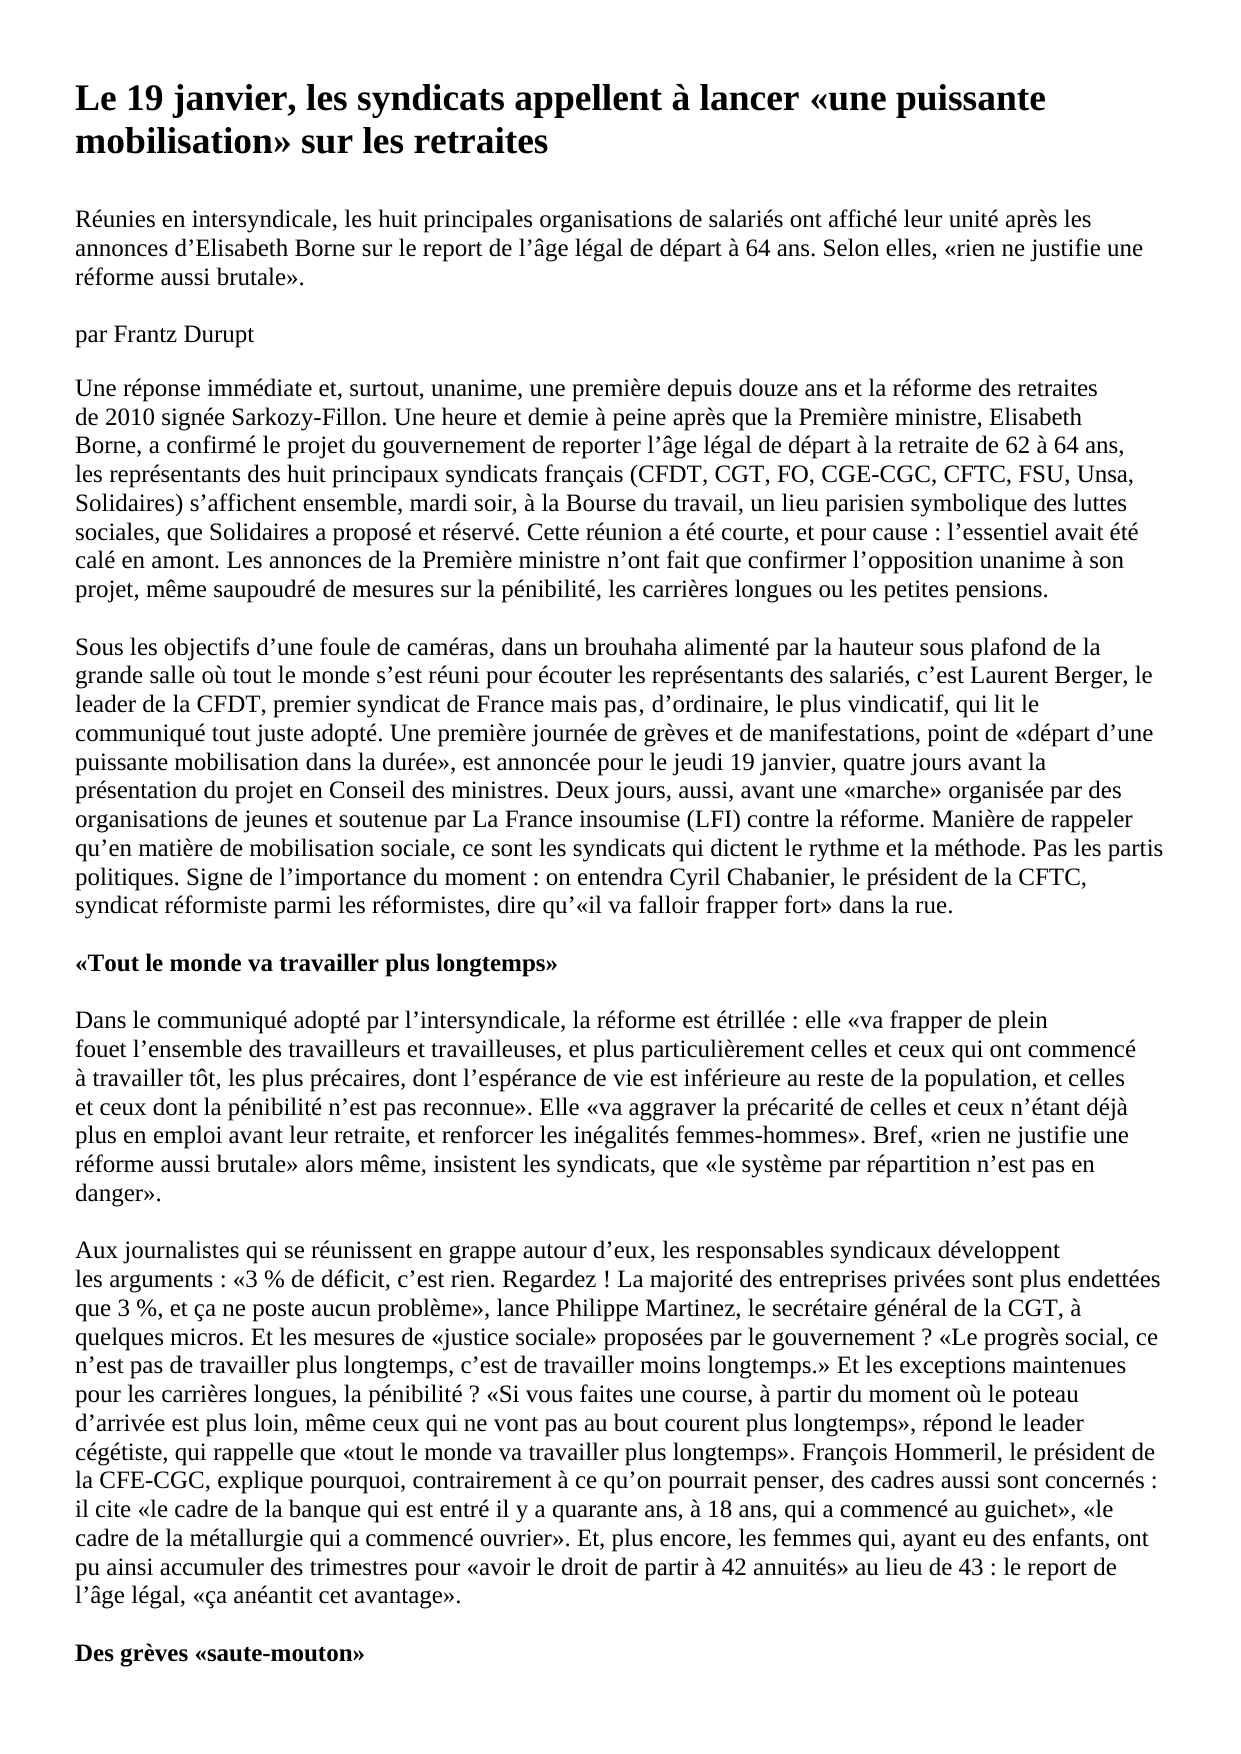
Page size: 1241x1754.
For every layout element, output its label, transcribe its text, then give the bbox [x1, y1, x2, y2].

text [75, 373, 1165, 1667]
text Réunies en intersyndicale, les huit principales organisations de salariés ont affiché leur unité après les annonces d’Elisabeth Borne sur le report de l’âge légal de départ à 64 ans. Selon elles, «rien ne justifie une réforme aussi brutale». par Frantz Durupt [75, 161, 1165, 348]
text Le 19 janvier, les syndicats appellent à lancer «une puissante mobilisation» sur les retraites [75, 75, 1165, 161]
